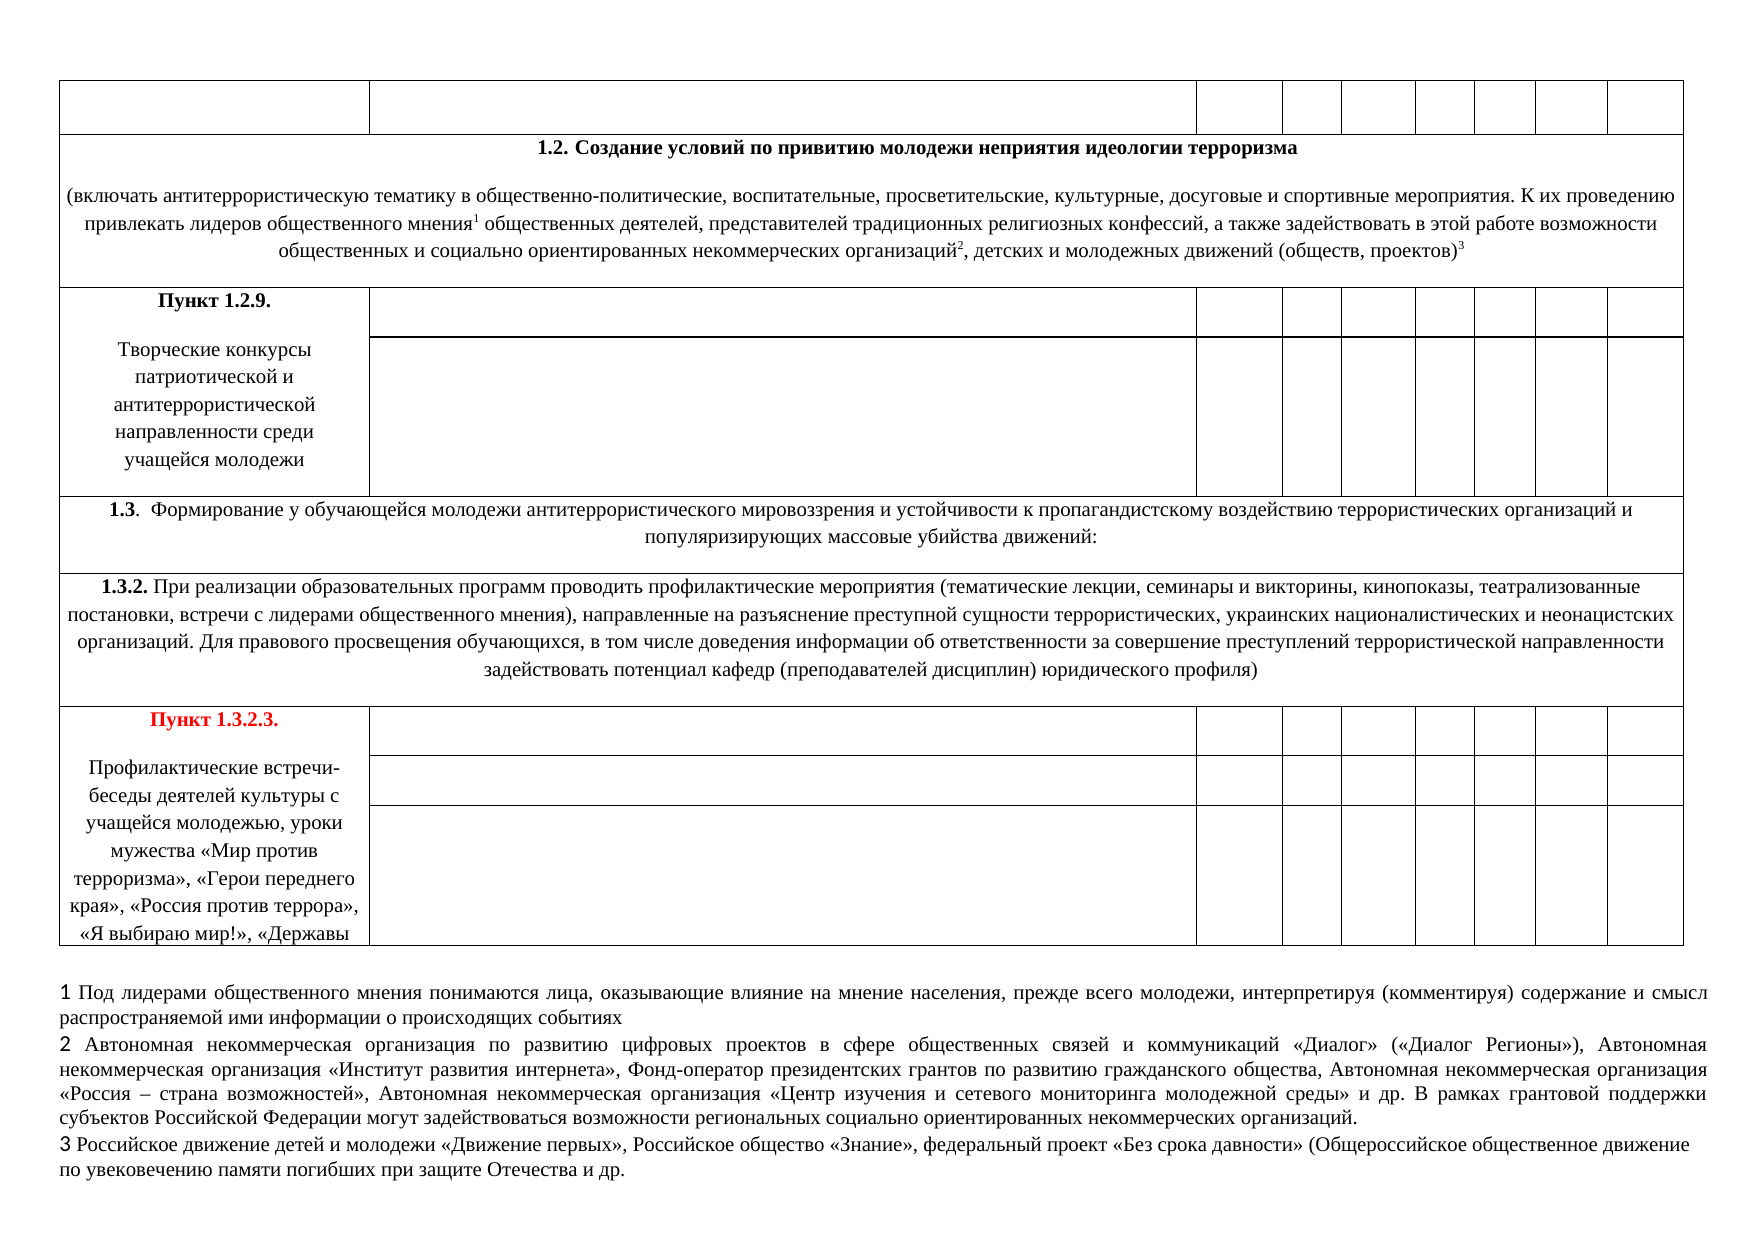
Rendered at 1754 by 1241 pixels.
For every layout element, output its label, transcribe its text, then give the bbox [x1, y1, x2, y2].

table_cell [1342, 756, 1415, 804]
table_cell [1197, 806, 1282, 945]
table_cell Пункт 1.3.2.3. Профилактические встречи-беседы деятелей культуры с учащейся молодежью, уроки мужества «Мир против терроризма», «Герои переднего края», «Россия против террора», «Я выбираю мир!», «Державы российской Герои!», «Защитники Крыма», «Что такое терроризм», «Россия страна героев», «Герои нашего времени. Россия начинается с меня», «Ты в памяти моей», «Дагестанцы – Герои России» (с участием представителей правоохранительных органов, Муфтията, органов власти, экспертов по профилактике терроризма и экстремизма, участников СВО, ветеранов) [60, 707, 369, 945]
table_cell 1.3.2. При реализации образовательных программ проводить профилактические мероприятия (тематические лекции, семинары и викторины, кинопоказы, театрализованные постановки, встречи с лидерами общественного мнения), направленные на разъяснение преступной сущности террористических, украинских националистических и неонацистских организаций. Для правового просвещения обучающихся, в том числе доведения информации об ответственности за совершение преступлений террористической направленности задействовать потенциал кафедр (преподавателей дисциплин) юридического профиля) [60, 574, 1683, 706]
table_cell [1416, 288, 1474, 336]
table_cell [1416, 81, 1474, 133]
table_cell [1283, 338, 1341, 496]
table_cell [1536, 806, 1607, 945]
table_cell [1536, 81, 1607, 133]
table_cell [1475, 288, 1535, 336]
table_cell [1475, 338, 1535, 496]
table_cell [1416, 756, 1474, 804]
table_cell [1283, 81, 1341, 133]
table_cell [1342, 707, 1415, 755]
table_cell Пункт 1.2.9. Творческие конкурсы патриотической и антитеррористической направленности среди учащейся молодежи [60, 288, 369, 496]
table_cell [1342, 338, 1415, 496]
table_cell [1197, 756, 1282, 804]
table_cell [1608, 288, 1683, 336]
table_cell [1416, 806, 1474, 945]
table_cell [1197, 338, 1282, 496]
table_cell [1283, 806, 1341, 945]
table_cell [1342, 288, 1415, 336]
table_cell [370, 806, 1196, 945]
table_cell [1283, 756, 1341, 804]
table_cell [1342, 806, 1415, 945]
table_cell [1283, 707, 1341, 755]
table_cell [370, 288, 1196, 336]
table_cell [1283, 288, 1341, 336]
table_cell [370, 756, 1196, 804]
table_cell [1536, 338, 1607, 496]
table_cell [1342, 81, 1415, 133]
table_cell [1536, 707, 1607, 755]
table_cell [1536, 288, 1607, 336]
table_cell [1536, 756, 1607, 804]
table_cell 1.3. Формирование у обучающейся молодежи антитеррористического мировоззрения и устойчивости к пропагандистскому воздействию террористических организаций и популяризирующих массовые убийства движений: [60, 497, 1683, 573]
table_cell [370, 81, 1196, 133]
table_cell [1608, 81, 1683, 133]
table_cell [1416, 707, 1474, 755]
table_cell [1475, 707, 1535, 755]
table_cell [1416, 338, 1474, 496]
table_cell [1475, 81, 1535, 133]
table_cell [1608, 806, 1683, 945]
table_cell [370, 338, 1196, 496]
table_cell [1608, 756, 1683, 804]
table_cell [1608, 707, 1683, 755]
table_cell [370, 707, 1196, 755]
table_cell [1608, 338, 1683, 496]
table_cell [1197, 707, 1282, 755]
table_cell [1475, 806, 1535, 945]
table_cell [1197, 288, 1282, 336]
table_cell [1475, 756, 1535, 804]
table_cell Создание условий по привитию молодежи неприятия идеологии терроризма (включать антитеррористическую тематику в общественно-политические, воспитательные, просветительские, культурные, досуговые и спортивные мероприятия. К их проведению привлекать лидеров общественного мнения общественных деятелей, представителей традиционных религиозных конфессий, а также задействовать в этой работе возможности общественных и социально ориентированных некоммерческих организаций, детских и молодежных движений (обществ, проектов) [60, 135, 1683, 287]
table_cell 17 [1197, 81, 1282, 133]
